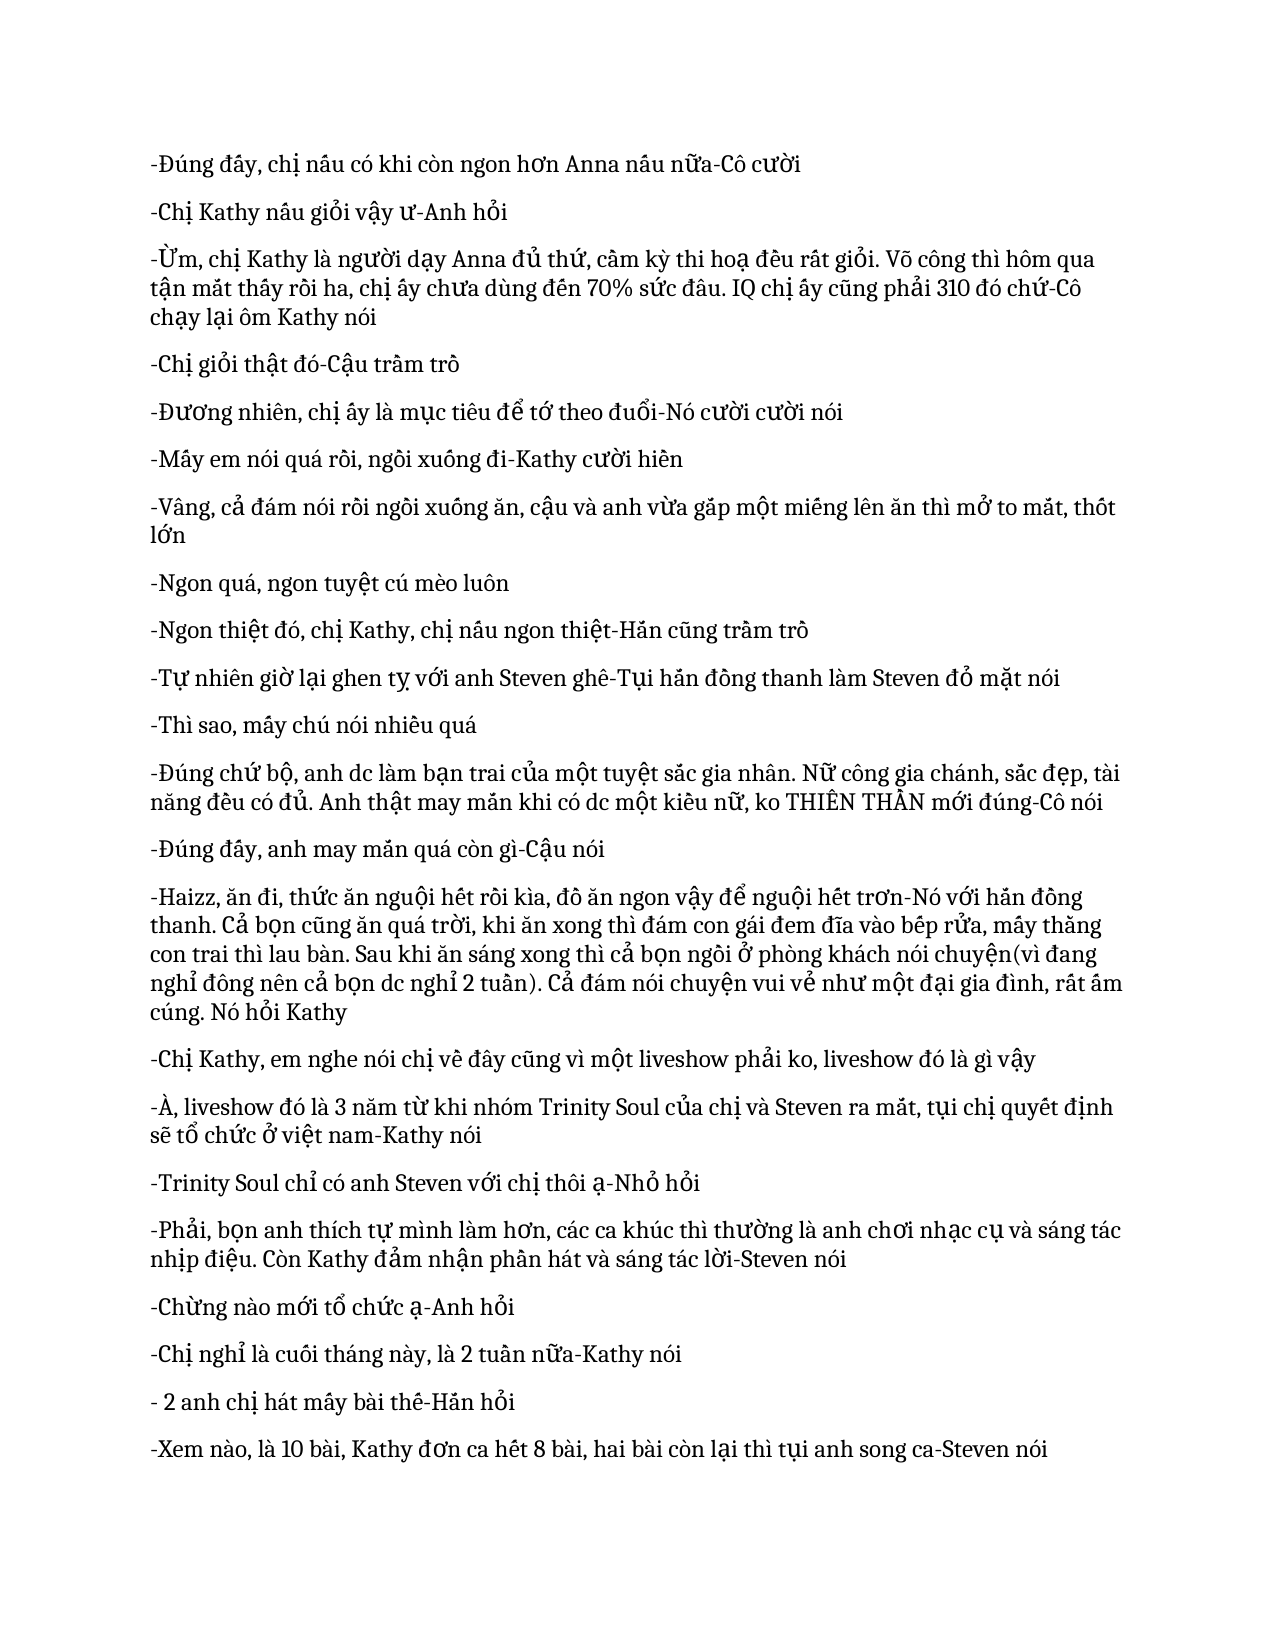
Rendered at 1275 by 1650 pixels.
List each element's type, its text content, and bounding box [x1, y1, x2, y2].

text -Thì sao, mấy chú nói nhiều quá [150, 711, 1125, 740]
text -Đúng chứ bộ, anh dc làm bạn trai của một tuyệt sắc gia nhân. Nữ công gia chánh, sắc đẹp, tài năng đều có đủ. Anh thật may mắn khi có dc một kiều nữ, ko THIÊN THẦN mới đúng-Cô nói [150, 759, 1125, 816]
text -Ngon quá, ngon tuyệt cú mèo luôn [150, 569, 1125, 597]
text -Chừng nào mới tổ chức ạ-Anh hỏi [150, 1292, 1125, 1321]
text -Ừm, chị Kathy là người dạy Anna đủ thứ, cầm kỳ thi hoạ đều rất giỏi. Võ công thì hôm qua tận mắt thấy rồi ha, chị ấy chưa dùng đến 70% sức đâu. IQ chị ấy cũng phải 310 đó chứ-Cô chạy lại ôm Kathy nói [150, 245, 1125, 331]
text -Vâng, cả đám nói rồi ngồi xuống ăn, cậu và anh vừa gắp một miếng lên ăn thì mở to mắt, thốt lớn [150, 492, 1125, 550]
text -Phải, bọn anh thích tự mình làm hơn, các ca khúc thì thường là anh chơi nhạc cụ và sáng tác nhịp điệu. Còn Kathy đảm nhận phần hát và sáng tác lời-Steven nói [150, 1216, 1125, 1274]
text -Chị nghỉ là cuối tháng này, là 2 tuần nữa-Kathy nói [150, 1340, 1125, 1369]
text -Chị Kathy nấu giỏi vậy ư-Anh hỏi [150, 197, 1125, 226]
text -Đương nhiên, chị ấy là mục tiêu để tớ theo đuổi-Nó cười cười nói [150, 397, 1125, 426]
text -À, liveshow đó là 3 năm từ khi nhóm Trinity Soul của chị và Steven ra mắt, tụi chị quyết định sẽ tổ chức ở việt nam-Kathy nói [150, 1092, 1125, 1150]
text -Chị Kathy, em nghe nói chị về đây cũng vì một liveshow phải ko, liveshow đó là gì vậy [150, 1045, 1125, 1074]
text -Chị giỏi thật đó-Cậu trầm trồ [150, 350, 1125, 379]
text -Đúng đấy, chị nấu có khi còn ngon hơn Anna nấu nữa-Cô cười [150, 150, 1125, 179]
text -Trinity Soul chỉ có anh Steven với chị thôi ạ-Nhỏ hỏi [150, 1169, 1125, 1197]
text -Xem nào, là 10 bài, Kathy đơn ca hết 8 bài, hai bài còn lại thì tụi anh song ca-Steven nói [150, 1435, 1125, 1464]
text - 2 anh chị hát mấy bài thế-Hắn hỏi [150, 1387, 1125, 1416]
text -Đúng đấy, anh may mắn quá còn gì-Cậu nói [150, 835, 1125, 864]
text -Haizz, ăn đi, thức ăn nguội hết rồi kìa, đồ ăn ngon vậy để nguội hết trơn-Nó với hắn đồng thanh. Cả bọn cũng ăn quá trời, khi ăn xong thì đám con gái đem đĩa vào bếp rửa, mấy thằng con trai thì lau bàn. Sau khi ăn sáng xong thì cả bọn ngồi ở phòng khách nói chuyện(vì đang nghỉ đông nên cả bọn dc nghỉ 2 tuần). Cả đám nói chuyện vui vẻ như một đại gia đình, rất ấm cúng. Nó hỏi Kathy [150, 882, 1125, 1026]
text -Ngon thiệt đó, chị Kathy, chị nấu ngon thiệt-Hắn cũng trầm trồ [150, 616, 1125, 645]
text -Mấy em nói quá rồi, ngồi xuống đi-Kathy cười hiền [150, 445, 1125, 474]
text -Tự nhiên giờ lại ghen tỵ với anh Steven ghê-Tụi hắn đồng thanh làm Steven đỏ mặt nói [150, 664, 1125, 692]
